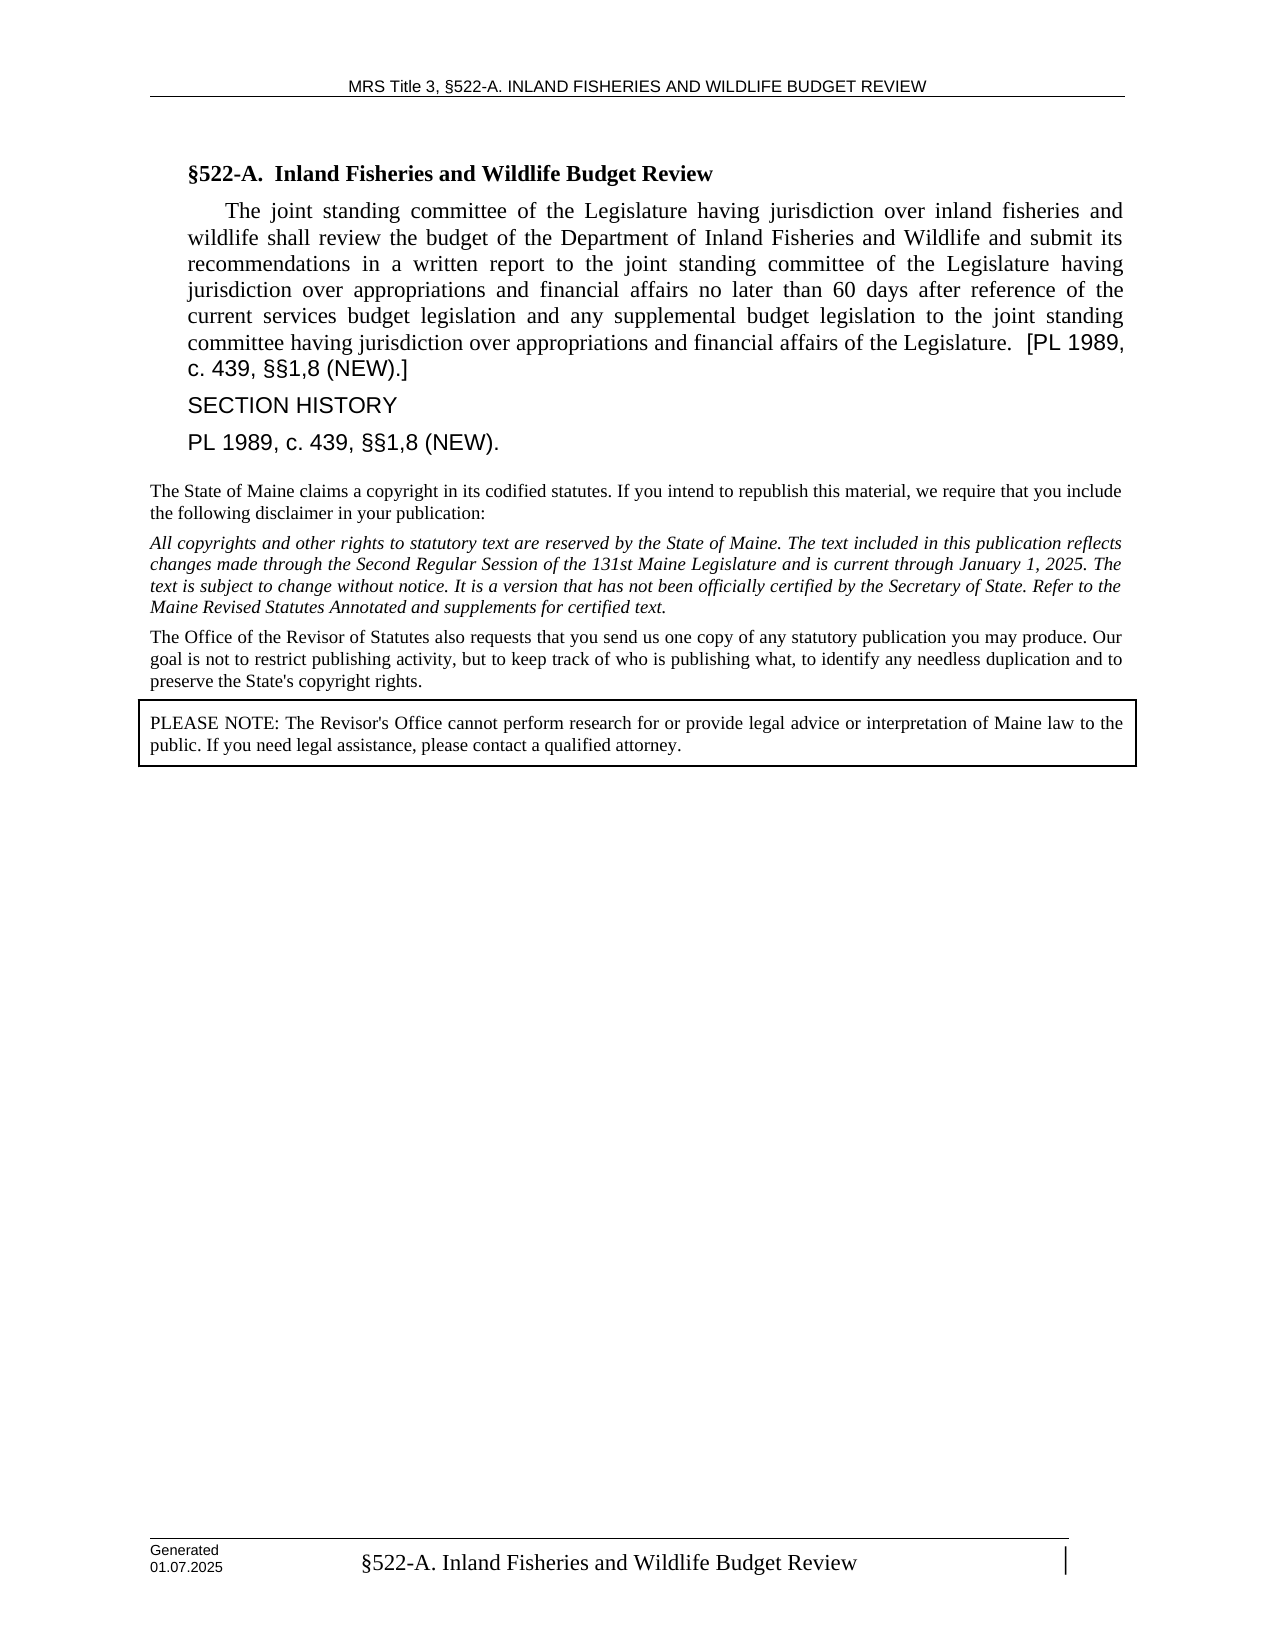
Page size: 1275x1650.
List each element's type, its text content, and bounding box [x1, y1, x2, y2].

text All copyrights and other rights to statutory text are reserved by the State of Maine. The text included in this publication reflects changes made through the Second Regular Session of the 131st Maine Legislature and is current through January 1, 2025 . The text is subject to change without notice. It is a version that has not been officially certified by the Secretary of State. Refer to the Maine Revised Statutes Annotated and supplements for certified text. [150, 532, 1125, 618]
text The Office of the Revisor of Statutes also requests that you send us one copy of any statutory publication you may produce. Our goal is not to restrict publishing activity, but to keep track of who is publishing what, to identify any needless duplication and to preserve the State's copyright rights. [150, 626, 1125, 691]
text PLEASE NOTE: The Revisor's Office cannot perform research for or provide legal advice or interpretation of Maine law to the public. If you need legal assistance, please contact a qualified attorney. [140, 701, 1135, 765]
text §522-A. Inland Fisheries and Wildlife Budget Review [187, 160, 1125, 187]
text The joint standing committee of the Legislature having jurisdiction over inland fisheries and wildlife shall review the budget of the Department of Inland Fisheries and Wildlife and submit its recommendations in a written report to the joint standing committee of the Legislature having jurisdiction over appropriations and financial affairs no later than 60 days after reference of the current services budget legislation and any supplemental budget legislation to the joint standing committee having jurisdiction over appropriations and financial affairs of the Legislature. [PL 1989, c. 439, §§1,8 (NEW).] [187, 197, 1125, 382]
text SECTION HISTORY [187, 392, 1125, 418]
text PL 1989, c. 439, §§1,8 (NEW). [187, 429, 1125, 455]
text The State of Maine claims a copyright in its codified statutes. If you intend to republish this material, we require that you include the following disclaimer in your publication: [150, 480, 1125, 523]
